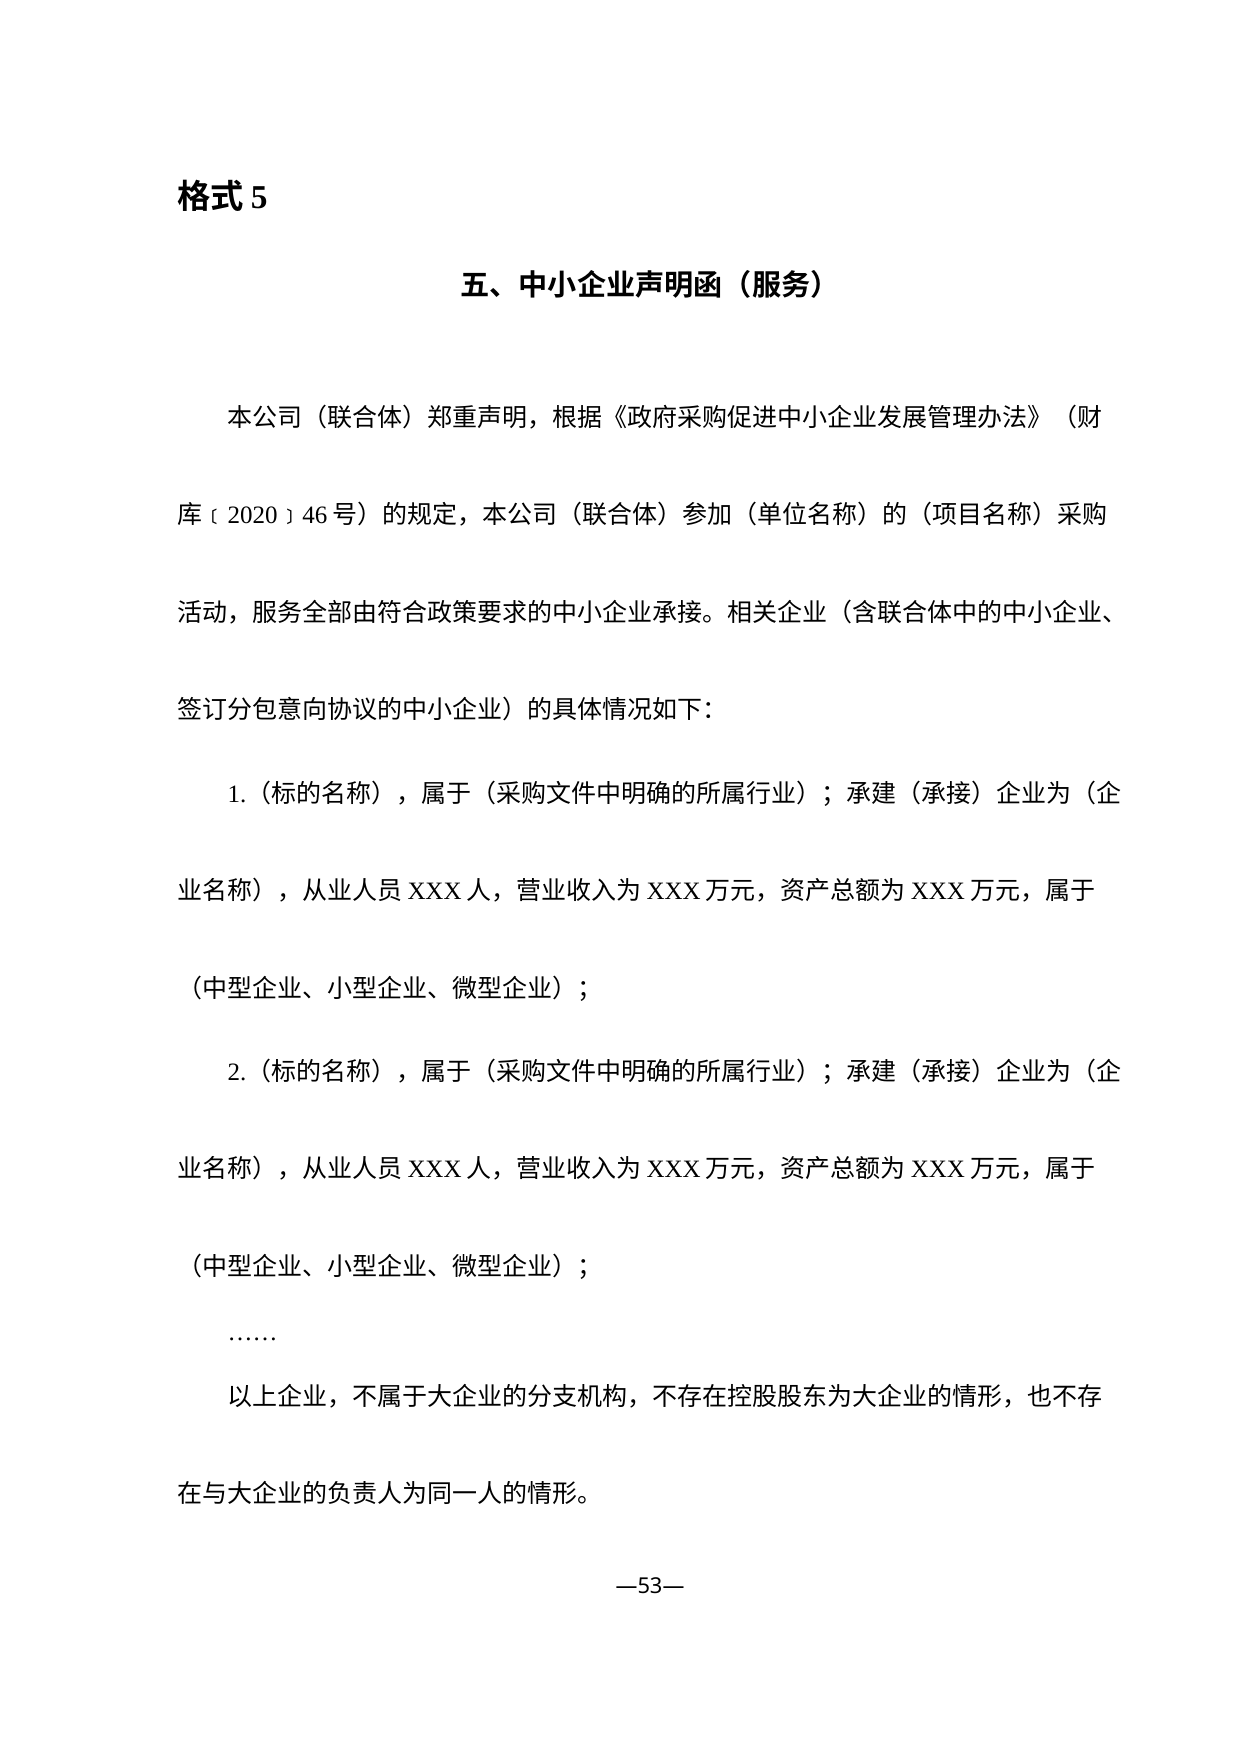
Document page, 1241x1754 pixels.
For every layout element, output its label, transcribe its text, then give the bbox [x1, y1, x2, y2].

text 格式5 [177, 161, 1122, 226]
text 1.（标的名称），属于（采购文件中明确的所属行业）；承建（承接）企业为（企业名称），从业人员XXX人，营业收入为XXX万元，资产总额为XXX万元，属于（中型企业、小型企业、微型企业）； [177, 759, 1122, 1019]
text 五、中小企业声明函（服务） [177, 250, 1122, 315]
text 2.（标的名称），属于（采购文件中明确的所属行业）；承建（承接）企业为（企业名称），从业人员XXX人，营业收入为XXX万元，资产总额为XXX万元，属于（中型企业、小型企业、微型企业）； [177, 1037, 1122, 1297]
text 以上企业，不属于大企业的分支机构，不存在控股股东为大企业的情形，也不存在与大企业的负责人为同一人的情形。 [177, 1362, 1122, 1524]
text 本公司（联合体）郑重声明，根据《政府采购促进中小企业发展管理办法》（财库﹝2020﹞46号）的规定，本公司（联合体）参加（单位名称）的（项目名称）采购活动，服务全部由符合政策要求的中小企业承接。相关企业（含联合体中的中小企业、签订分包意向协议的中小企业）的具体情况如下： [177, 383, 1122, 741]
text …… [177, 1315, 1122, 1347]
